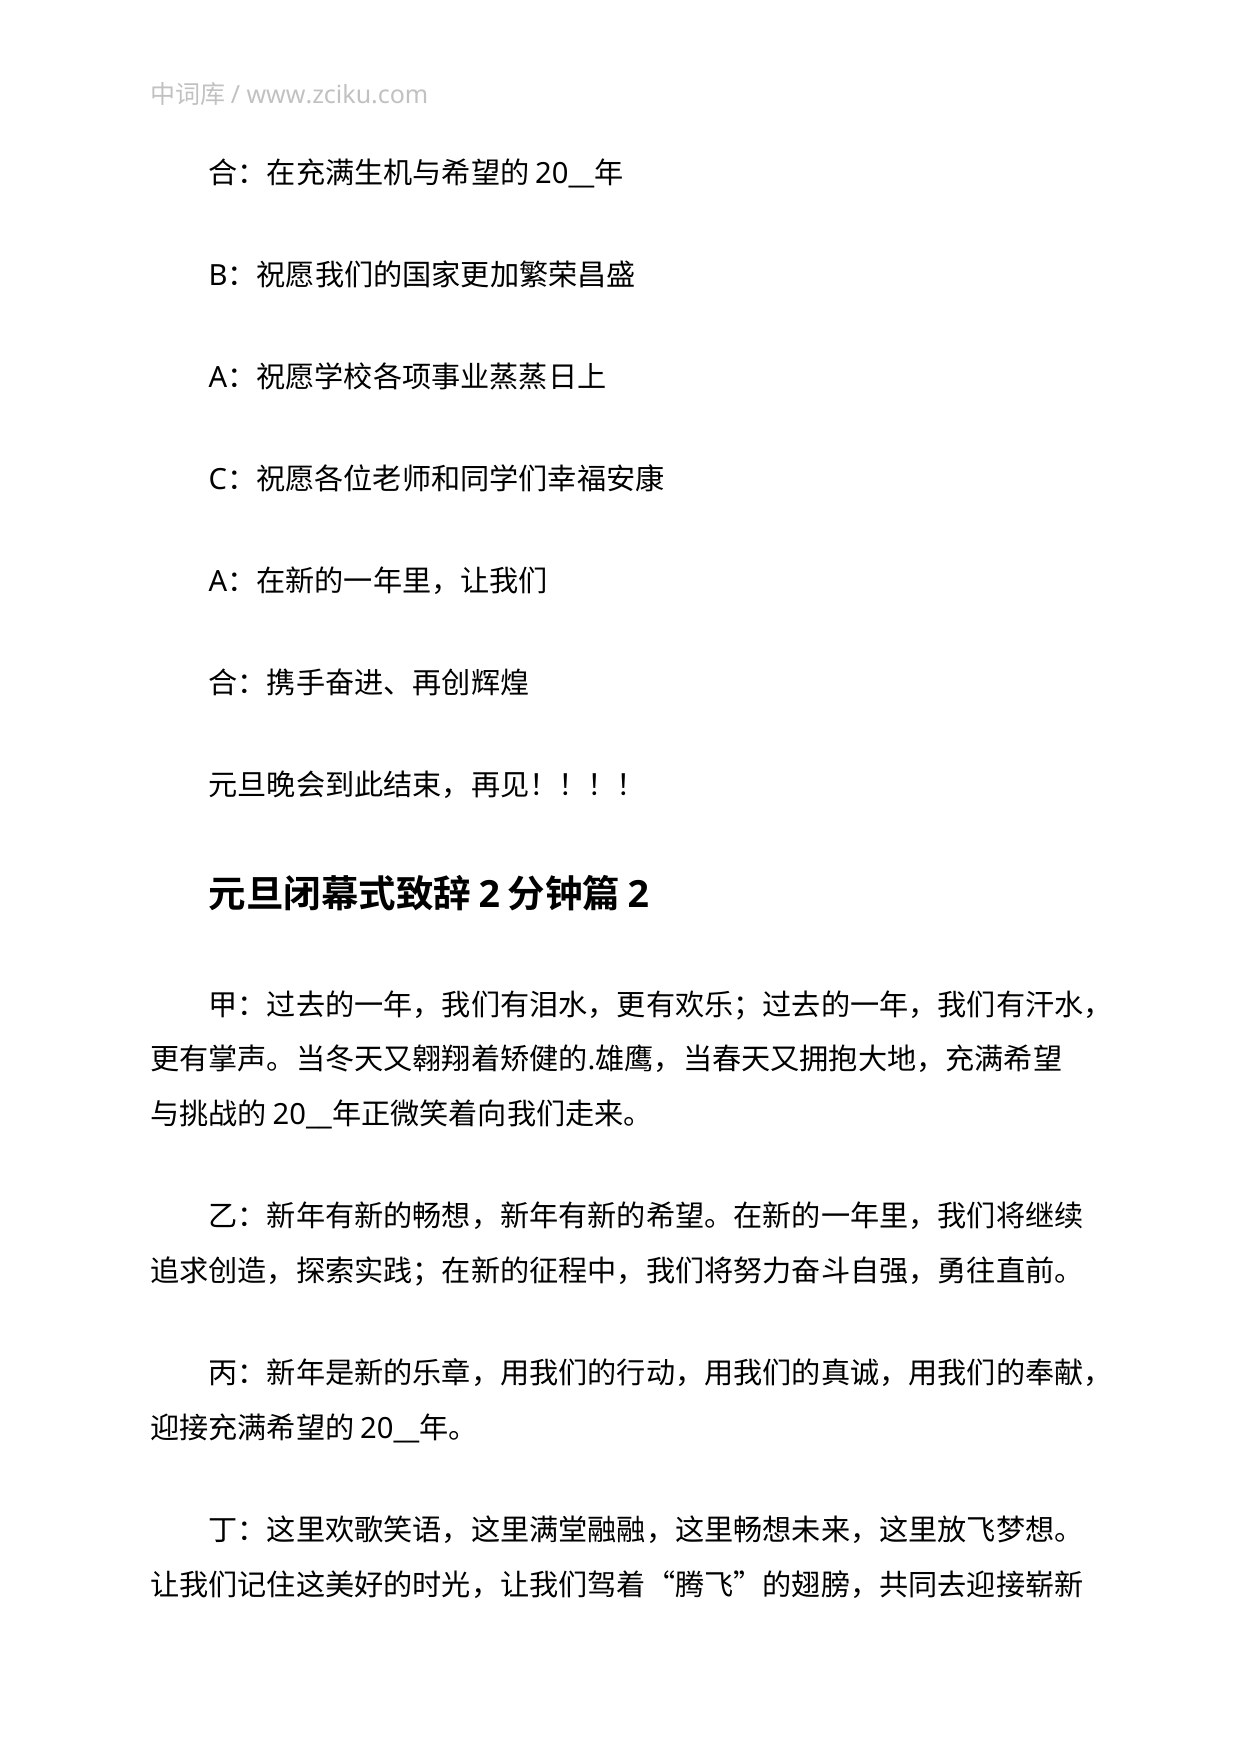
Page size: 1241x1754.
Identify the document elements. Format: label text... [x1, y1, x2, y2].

text 合：携手奋进、再创辉煌 [150, 660, 1090, 702]
text 元旦闭幕式致辞2分钟篇2 [150, 863, 1090, 918]
text 丙：新年是新的乐章，用我们的行动，用我们的真诚，用我们的奉献，迎接充满希望的20__年。 [150, 1349, 1090, 1447]
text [150, 1506, 1090, 1604]
text C：祝愿各位老师和同学们幸福安康 [150, 456, 1090, 498]
text B：祝愿我们的国家更加繁荣昌盛 [150, 252, 1090, 294]
text A：在新的一年里，让我们 [150, 558, 1090, 600]
text A：祝愿学校各项事业蒸蒸日上 [150, 354, 1090, 396]
text 元旦晚会到此结束，再见！！！！ [150, 762, 1090, 804]
text 合：在充满生机与希望的20__年 [150, 150, 1090, 192]
text 甲：过去的一年，我们有泪水，更有欢乐；过去的一年，我们有汗水，更有掌声。当冬天又翱翔着矫健的.雄鹰，当春天又拥抱大地，充满希望与挑战的20__年正微笑着向我们走来。 [150, 981, 1090, 1133]
text 乙：新年有新的畅想，新年有新的希望。在新的一年里，我们将继续追求创造，探索实践；在新的征程中，我们将努力奋斗自强，勇往直前。 [150, 1193, 1090, 1290]
